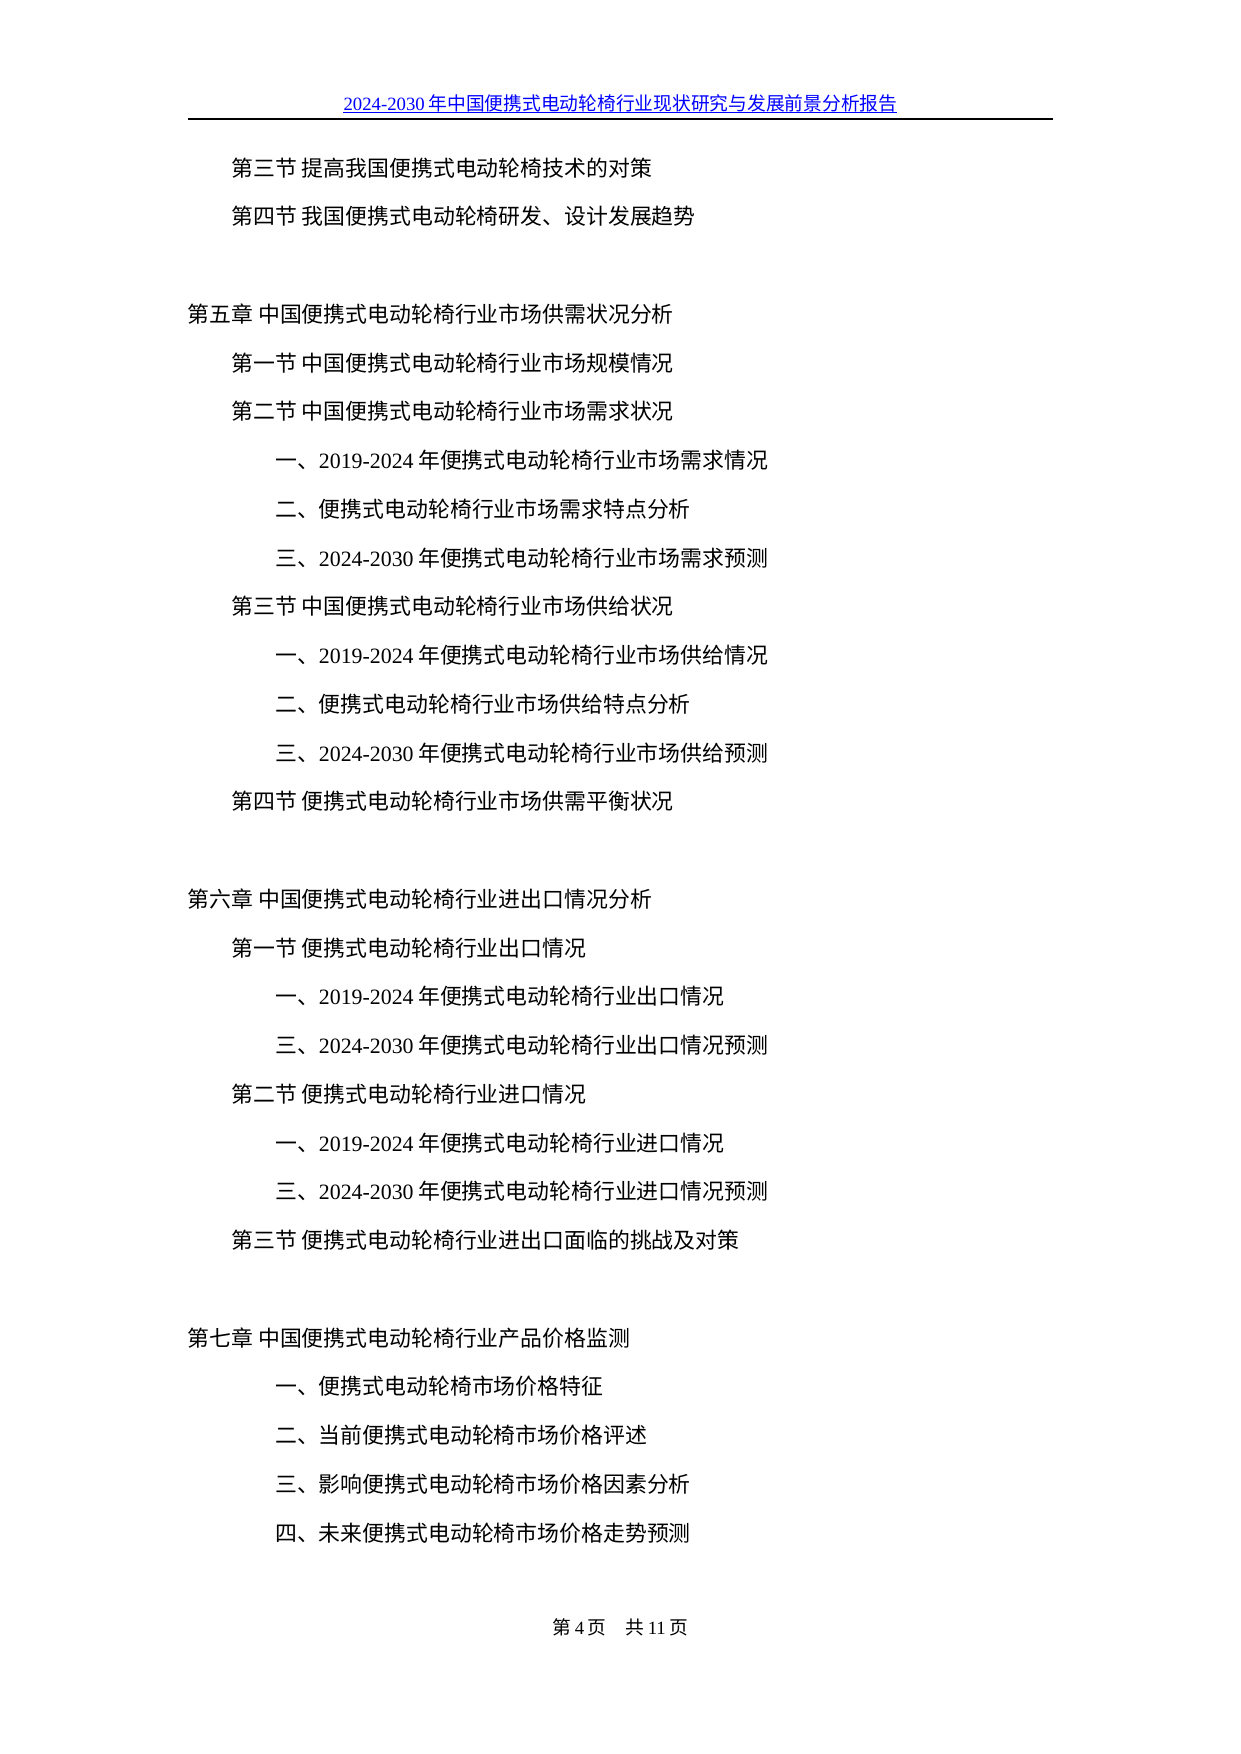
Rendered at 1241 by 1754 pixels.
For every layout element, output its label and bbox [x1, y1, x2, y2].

text [187, 150, 1053, 1548]
